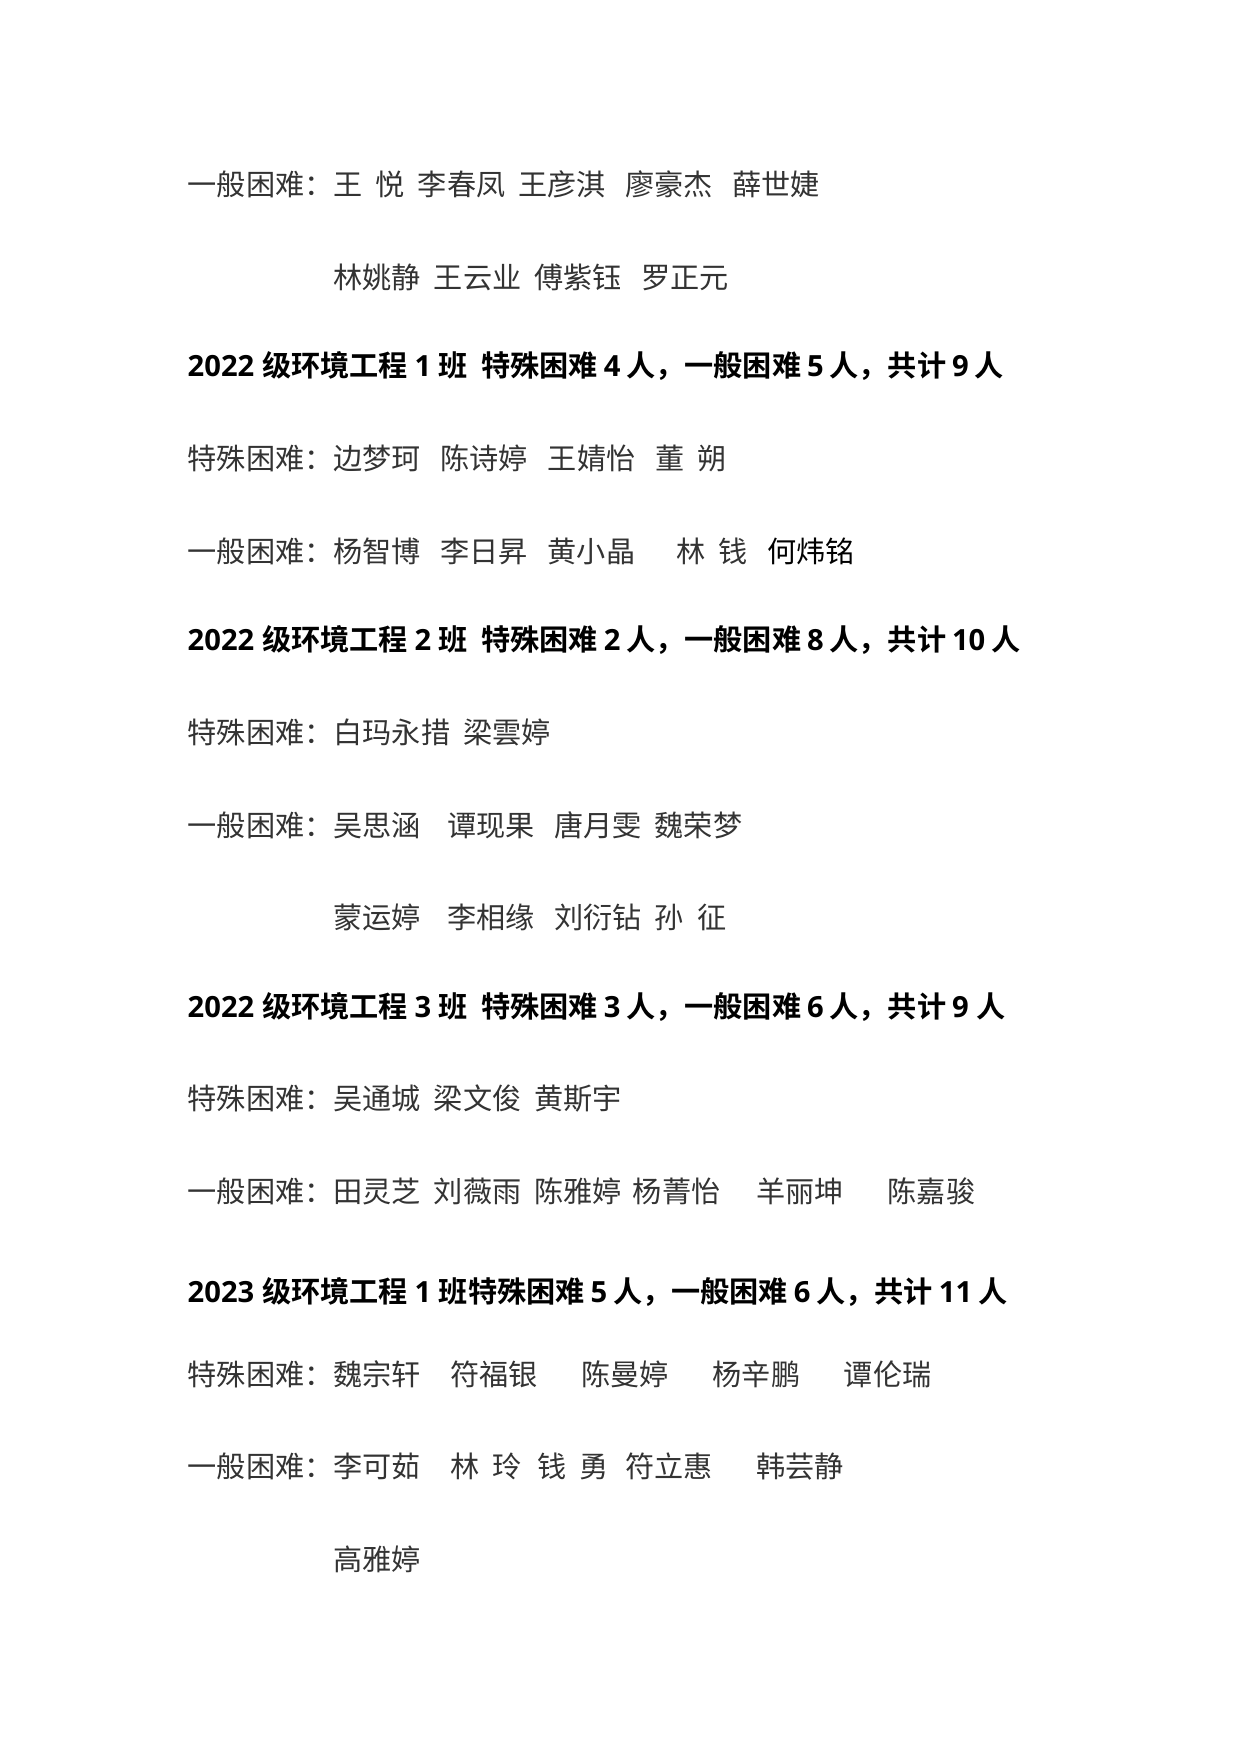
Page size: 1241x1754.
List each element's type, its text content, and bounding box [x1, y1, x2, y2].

text 特殊困难：白玛永措 梁雲婷 [187, 709, 1053, 752]
text 林姚静 王云业 傅紫钰 罗正元 [187, 254, 1053, 297]
text 2022 级环境工程 2 班 特殊困难2人，一般困难8人，共计10人 [187, 617, 1053, 659]
text 一般困难：田灵芝 刘薇雨 陈雅婷 杨菁怡 羊丽坤 陈嘉骏 [187, 1168, 1053, 1211]
text 一般困难：李可茹 林 玲 钱 勇 符立惠 韩芸静 [187, 1444, 1053, 1486]
text 高雅婷 [187, 1536, 1053, 1578]
text 特殊困难：吴通城 梁文俊 黄斯宇 [187, 1076, 1053, 1118]
text 特殊困难：边梦珂 陈诗婷 王婧怡 董 朔 [187, 436, 1053, 478]
title 2023 级环境工程 1 班特殊困难5人，一般困难6人，共计11人 [187, 1257, 1053, 1322]
text 一般困难：杨智博 李日昇 黄小晶 林 钱 何炜铭 [187, 528, 1053, 571]
text 特殊困难：魏宗轩 符福银 陈曼婷 杨辛鹏 谭伦瑞 [187, 1351, 1053, 1393]
text 2022 级环境工程 3 班 特殊困难3人，一般困难6人，共计9 人 [187, 983, 1053, 1026]
text 2022 级环境工程 1 班 特殊困难4人，一般困难5人，共计9人 [187, 343, 1053, 385]
text 一般困难：王 悦 李春凤 王彦淇 廖豪杰 薛世婕 [187, 162, 1053, 204]
text 一般困难：吴思涵 谭现果 唐月雯 魏荣梦 [187, 802, 1053, 844]
text 蒙运婷 李相缘 刘衍钻 孙 征 [187, 895, 1053, 937]
